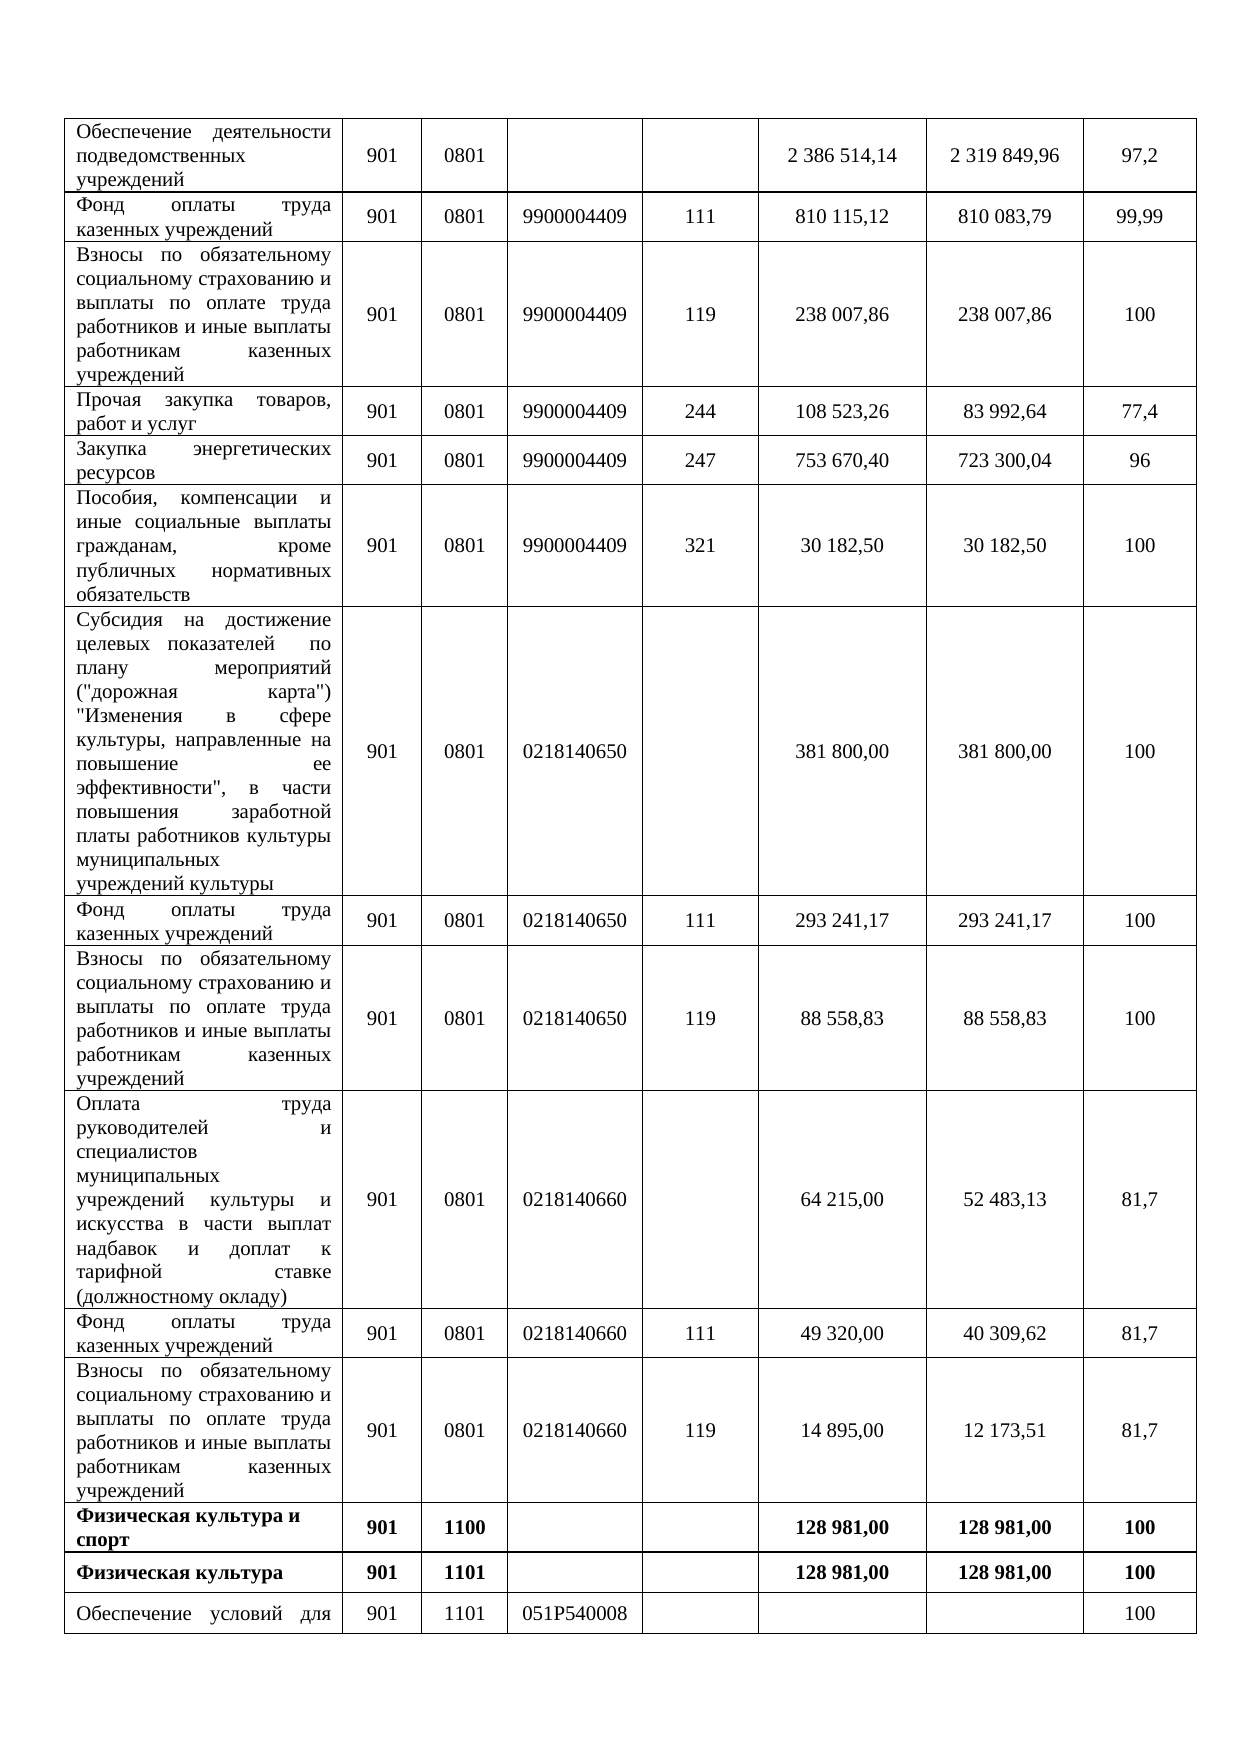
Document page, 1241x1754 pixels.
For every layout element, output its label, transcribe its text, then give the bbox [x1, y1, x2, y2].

table_cell 901 [343, 1358, 421, 1502]
table_cell 901 [343, 946, 421, 1090]
table_cell [759, 1593, 926, 1633]
table_cell Фонд оплаты труда казенных учреждений [65, 896, 342, 944]
table_cell 753 670,40 [759, 436, 926, 484]
table_cell 0218140660 [508, 1358, 642, 1502]
table_cell 100 [1084, 242, 1196, 386]
table_cell 0801 [422, 436, 507, 484]
table_cell 901 [343, 1309, 421, 1357]
table_cell 0801 [422, 1358, 507, 1502]
table_cell 100 [1084, 1593, 1196, 1633]
table_cell 30 182,50 [759, 485, 926, 606]
table_cell 128 981,00 [927, 1553, 1083, 1592]
table_cell Прочая закупка товаров, работ и услуг [65, 387, 342, 435]
table_cell Физическая культура и спорт [65, 1503, 342, 1551]
table_cell 0801 [422, 193, 507, 241]
table_cell 111 [643, 1309, 758, 1357]
table_cell Фонд оплаты труда казенных учреждений [65, 1309, 342, 1357]
table_cell [643, 1091, 758, 1308]
table_cell 247 [643, 436, 758, 484]
table_cell 723 300,04 [927, 436, 1083, 484]
table_cell [508, 1553, 642, 1592]
table_cell 381 800,00 [759, 607, 926, 895]
table_cell 9900004409 [508, 387, 642, 435]
table_cell 88 558,83 [759, 946, 926, 1090]
table_cell 1101 [422, 1553, 507, 1592]
table_cell Взносы по обязательному социальному страхованию и выплаты по оплате труда работников и иные выплаты работникам казенных учреждений [65, 242, 342, 386]
table_cell 2 386 514,14 [759, 119, 926, 191]
table_cell Взносы по обязательному социальному страхованию и выплаты по оплате труда работников и иные выплаты работникам казенных учреждений [65, 946, 342, 1090]
table_cell Физическая культура [65, 1553, 342, 1592]
table_cell 901 [343, 119, 421, 191]
table_cell 77,4 [1084, 387, 1196, 435]
table_cell 901 [343, 242, 421, 386]
table_cell 901 [343, 1553, 421, 1592]
table_cell 108 523,26 [759, 387, 926, 435]
table_cell 119 [643, 946, 758, 1090]
table_cell 88 558,83 [927, 946, 1083, 1090]
table_cell 64 215,00 [759, 1091, 926, 1308]
table_cell 0218140650 [508, 607, 642, 895]
table_cell 0801 [422, 242, 507, 386]
table_cell 901 [343, 436, 421, 484]
table_cell 100 [1084, 607, 1196, 895]
table_cell 321 [643, 485, 758, 606]
table_cell 12 173,51 [927, 1358, 1083, 1502]
table_cell 901 [343, 607, 421, 895]
table_cell 0218140660 [508, 1309, 642, 1357]
table_cell 051Р540008 [508, 1593, 642, 1633]
table_cell 9900004409 [508, 193, 642, 241]
table_cell 810 115,12 [759, 193, 926, 241]
table_cell 9900004409 [508, 436, 642, 484]
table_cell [65, 1593, 342, 1633]
table_cell Закупка энергетических ресурсов [65, 436, 342, 484]
table_cell 119 [643, 1358, 758, 1502]
table_cell 0801 [422, 607, 507, 895]
table_cell 96 [1084, 436, 1196, 484]
table_cell 40 309,62 [927, 1309, 1083, 1357]
table_cell 52 483,13 [927, 1091, 1083, 1308]
table_cell [643, 119, 758, 191]
table_cell 9900004409 [508, 485, 642, 606]
table_cell 0801 [422, 946, 507, 1090]
table_cell [643, 607, 758, 895]
table_cell 244 [643, 387, 758, 435]
table_cell 128 981,00 [759, 1553, 926, 1592]
table_cell Фонд оплаты труда казенных учреждений [65, 193, 342, 241]
table_cell 97,2 [1084, 119, 1196, 191]
table_cell 81,7 [1084, 1091, 1196, 1308]
table_cell 810 083,79 [927, 193, 1083, 241]
table_cell [643, 1503, 758, 1551]
table_cell Обеспечение деятельности подведомственных учреждений [65, 119, 342, 191]
table_cell 293 241,17 [927, 896, 1083, 944]
table_cell 99,99 [1084, 193, 1196, 241]
table_cell 0801 [422, 896, 507, 944]
table_cell [643, 1593, 758, 1633]
table_cell [643, 1553, 758, 1592]
table_cell 128 981,00 [927, 1503, 1083, 1551]
table_cell 901 [343, 193, 421, 241]
table_cell 119 [643, 242, 758, 386]
table_cell 901 [343, 1091, 421, 1308]
table_cell 0218140660 [508, 1091, 642, 1308]
table_cell 901 [343, 485, 421, 606]
table_cell 30 182,50 [927, 485, 1083, 606]
table_cell 901 [343, 1593, 421, 1633]
table_cell 238 007,86 [927, 242, 1083, 386]
table_cell 81,7 [1084, 1309, 1196, 1357]
table_cell [927, 1593, 1083, 1633]
table_cell 111 [643, 896, 758, 944]
table_cell [508, 1503, 642, 1551]
table_cell 0218140650 [508, 946, 642, 1090]
table_cell 81,7 [1084, 1358, 1196, 1502]
table_cell 100 [1084, 1553, 1196, 1592]
table_cell 100 [1084, 1503, 1196, 1551]
table_cell 238 007,86 [759, 242, 926, 386]
table_cell 14 895,00 [759, 1358, 926, 1502]
table_cell 100 [1084, 946, 1196, 1090]
table_cell 0801 [422, 1091, 507, 1308]
table_cell 0801 [422, 387, 507, 435]
table_cell 1100 [422, 1503, 507, 1551]
table_cell Оплата труда руководителей и специалистов муниципальных учреждений культуры и искусства в части выплат надбавок и доплат к тарифной ставке (должностному окладу) [65, 1091, 342, 1308]
table_cell Субсидия на достижение целевых показателей по плану мероприятий ("дорожная карта") "Изменения в сфере культуры, направленные на повышение ее эффективности", в части повышения заработной платы работников культуры муниципальных учреждений культуры [65, 607, 342, 895]
table_cell Взносы по обязательному социальному страхованию и выплаты по оплате труда работников и иные выплаты работникам казенных учреждений [65, 1358, 342, 1502]
table_cell 0801 [422, 119, 507, 191]
table_cell 100 [1084, 485, 1196, 606]
table_cell 0218140650 [508, 896, 642, 944]
table_cell 901 [343, 1503, 421, 1551]
table_cell 100 [1084, 896, 1196, 944]
table_cell 901 [343, 387, 421, 435]
table_cell 2 319 849,96 [927, 119, 1083, 191]
table_cell 83 992,64 [927, 387, 1083, 435]
table_cell 49 320,00 [759, 1309, 926, 1357]
table_cell 293 241,17 [759, 896, 926, 944]
table_cell Пособия, компенсации и иные социальные выплаты гражданам, кроме публичных нормативных обязательств [65, 485, 342, 606]
table_cell 111 [643, 193, 758, 241]
table_cell [508, 119, 642, 191]
table_cell 1101 [422, 1593, 507, 1633]
table_cell 0801 [422, 485, 507, 606]
table_cell 901 [343, 896, 421, 944]
table_cell 128 981,00 [759, 1503, 926, 1551]
table_cell 0801 [422, 1309, 507, 1357]
table_cell 9900004409 [508, 242, 642, 386]
table_cell 381 800,00 [927, 607, 1083, 895]
